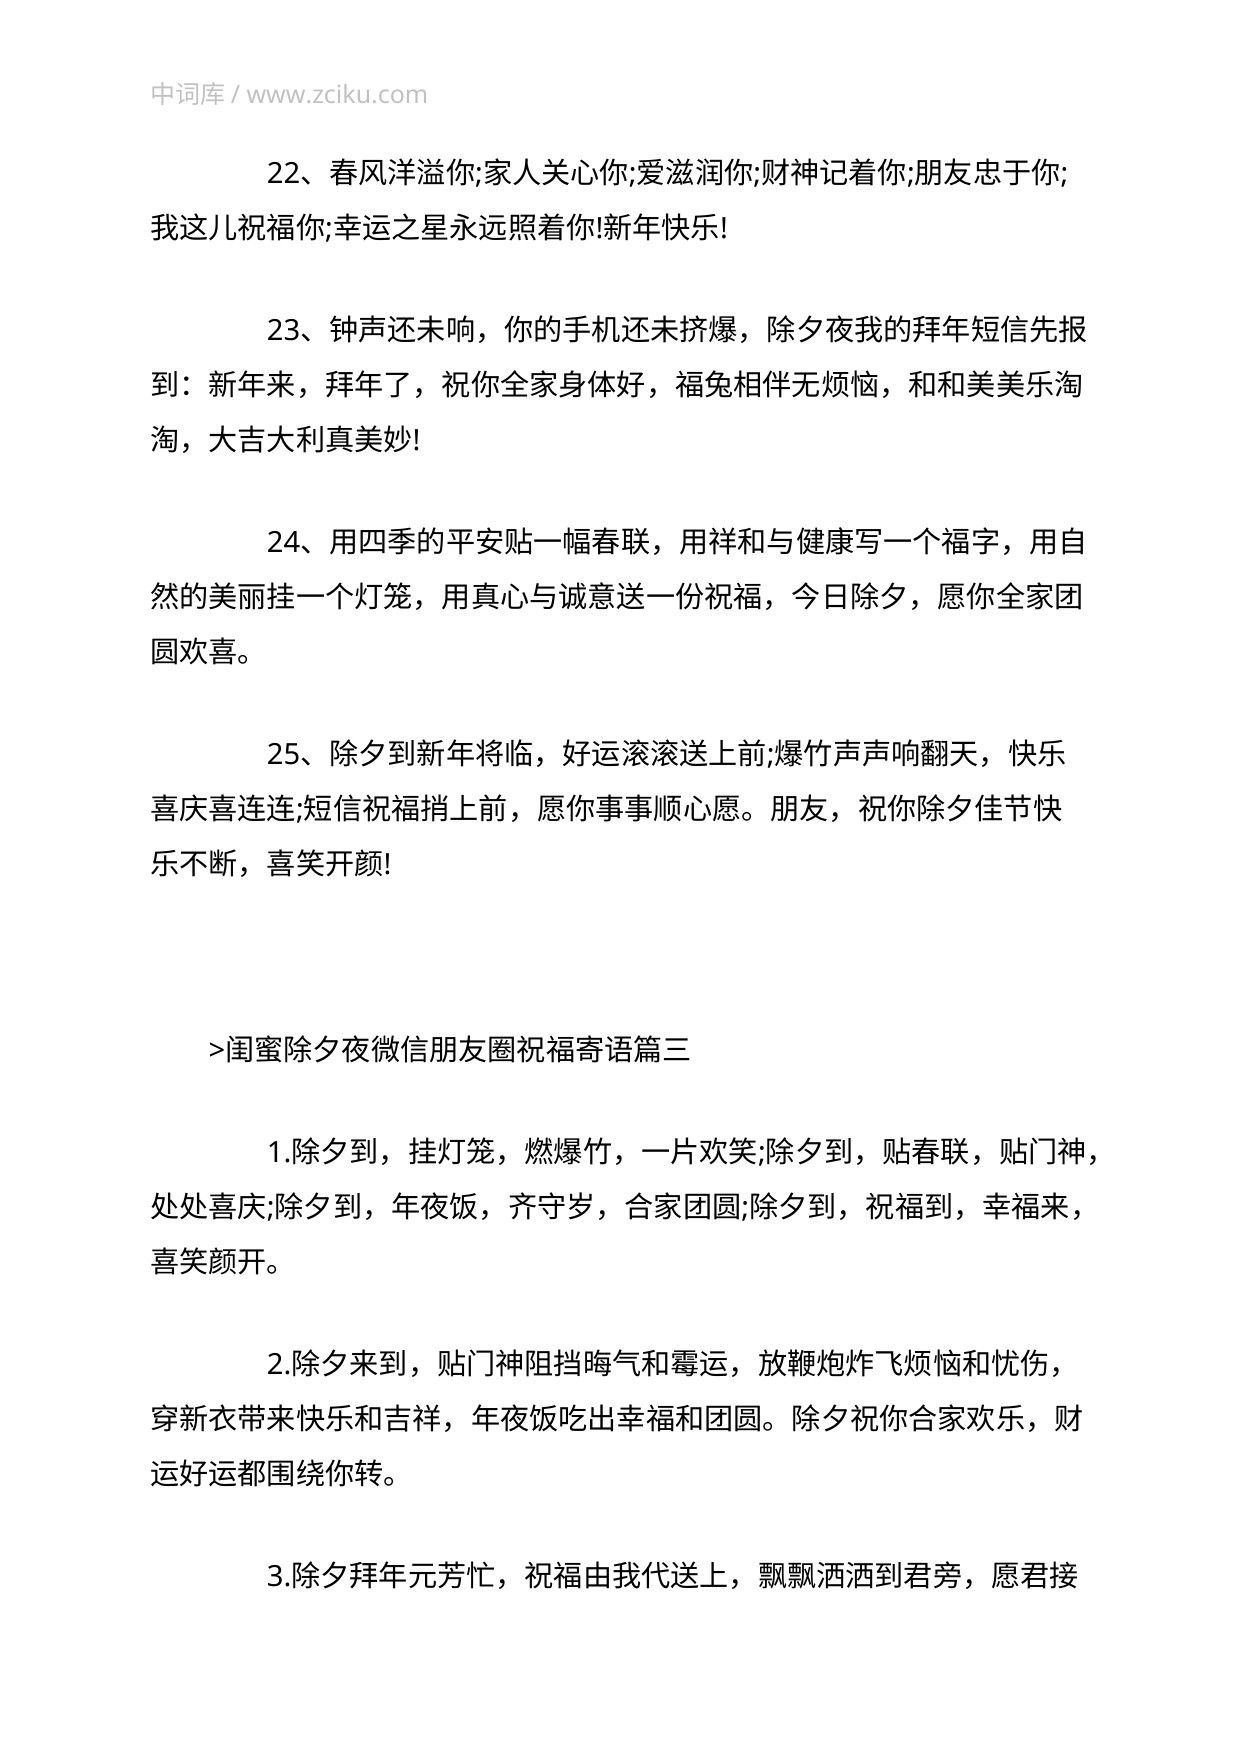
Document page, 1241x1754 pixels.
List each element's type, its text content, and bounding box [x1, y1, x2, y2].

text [150, 1552, 1090, 1594]
text 24、用四季的平安贴一幅春联，用祥和与健康写一个福字，用自然的美丽挂一个灯笼，用真心与诚意送一份祝福，今日除夕，愿你全家团圆欢喜。 [150, 519, 1090, 671]
text 1.除夕到，挂灯笼，燃爆竹，一片欢笑;除夕到，贴春联，贴门神，处处喜庆;除夕到，年夜饭，齐守岁，合家团圆;除夕到，祝福到，幸福来，喜笑颜开。 [150, 1129, 1090, 1281]
text 23、钟声还未响，你的手机还未挤爆，除夕夜我的拜年短信先报到：新年来，拜年了，祝你全家身体好，福兔相伴无烦恼，和和美美乐淘淘，大吉大利真美妙! [150, 307, 1090, 459]
text 25、除夕到新年将临，好运滚滚送上前;爆竹声声响翻天，快乐喜庆喜连连;短信祝福捎上前，愿你事事顺心愿。朋友，祝你除夕佳节快乐不断，喜笑开颜! [150, 731, 1090, 883]
text 22、春风洋溢你;家人关心你;爱滋润你;财神记着你;朋友忠于你;我这儿祝福你;幸运之星永远照着你!新年快乐! [150, 150, 1090, 247]
text >闺蜜除夕夜微信朋友圈祝福寄语篇三 [150, 1027, 1090, 1069]
text 2.除夕来到，贴门神阻挡晦气和霉运，放鞭炮炸飞烦恼和忧伤，穿新衣带来快乐和吉祥，年夜饭吃出幸福和团圆。除夕祝你合家欢乐，财运好运都围绕你转。 [150, 1340, 1090, 1493]
